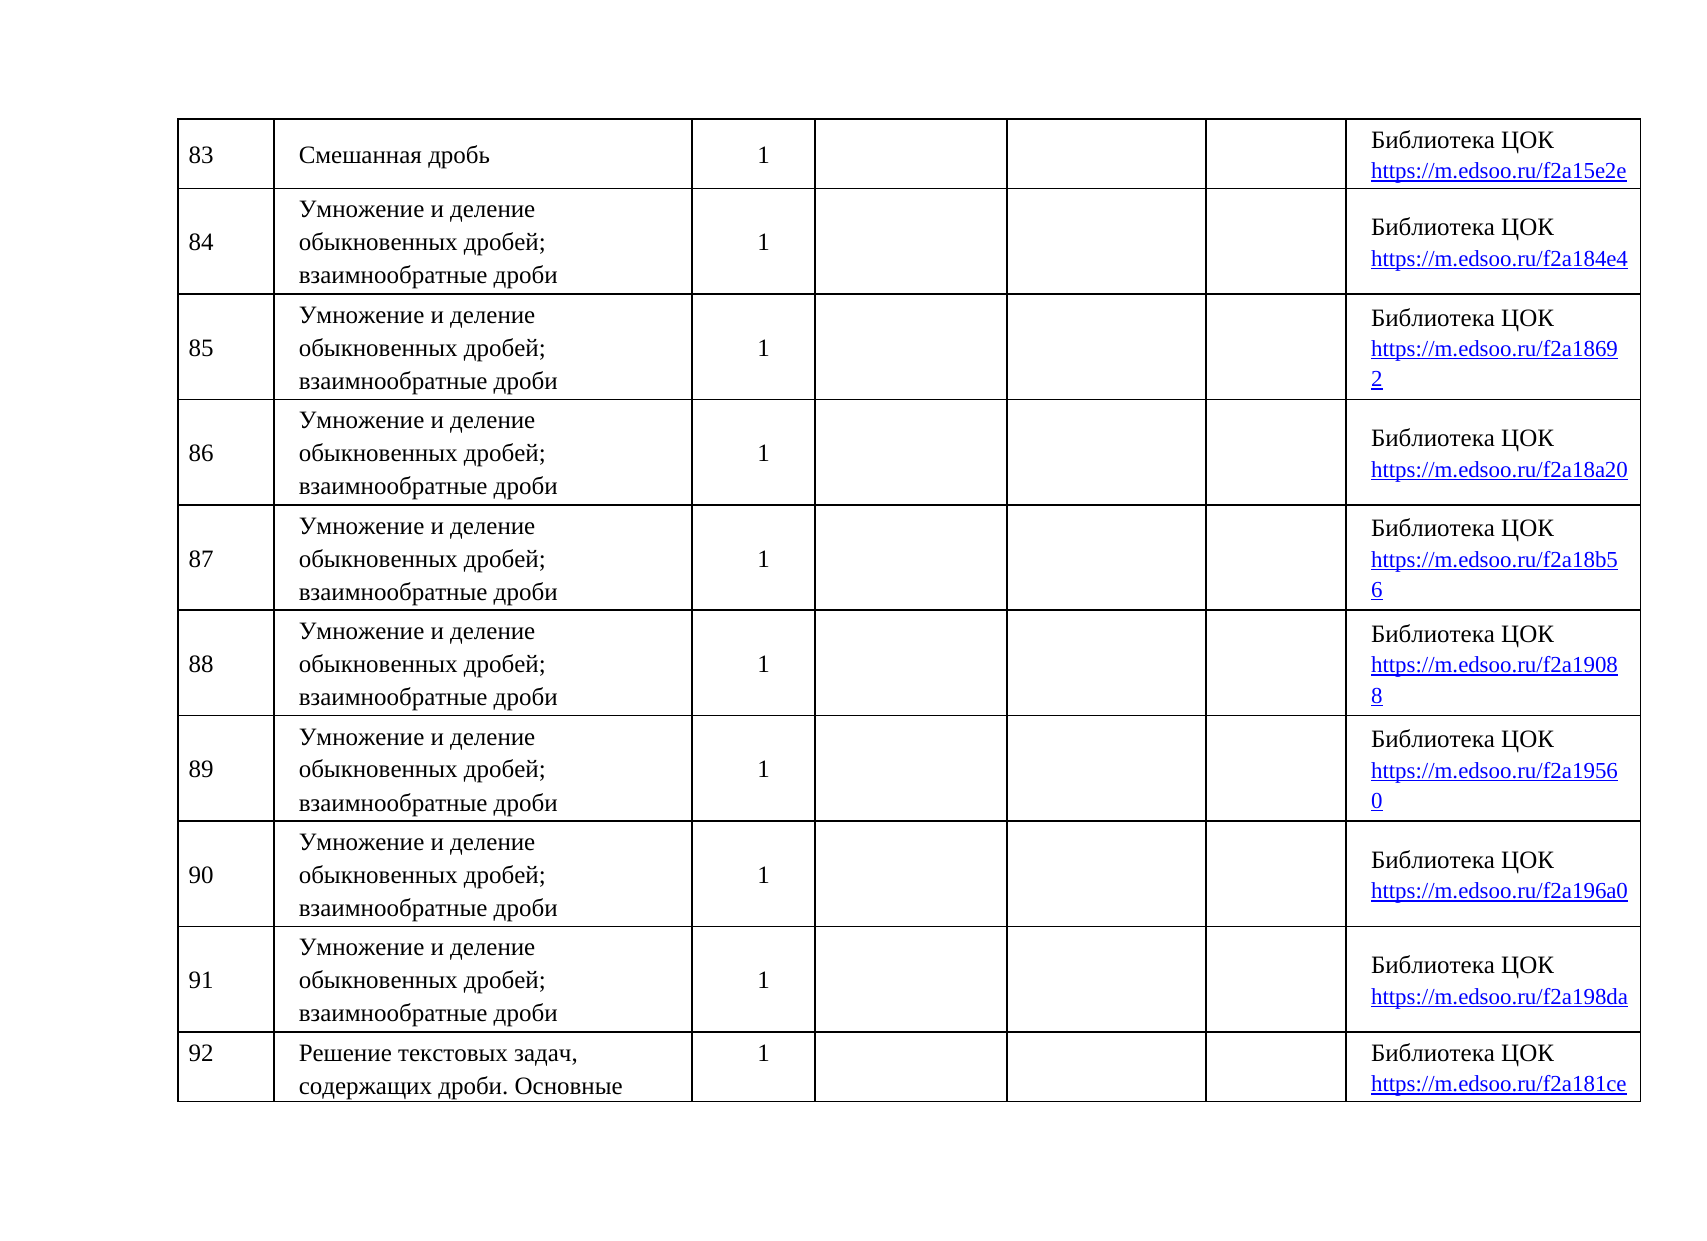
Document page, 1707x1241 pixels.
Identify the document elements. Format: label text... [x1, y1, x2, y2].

table_cell [1207, 506, 1345, 609]
table_cell [1207, 400, 1345, 504]
table_cell 86 [179, 400, 273, 504]
table_cell [816, 1033, 1006, 1101]
table_cell 1 [693, 1033, 814, 1101]
table_cell 1 [693, 295, 814, 398]
table_cell [1008, 822, 1205, 926]
table_cell 1 [693, 400, 814, 504]
table_cell Библиотека ЦОК https://m.edsoo.ru/f2a18b56 [1347, 506, 1640, 609]
table_cell [816, 611, 1006, 715]
table_cell [816, 506, 1006, 609]
table_cell Умножение и деление обыкновенных дробей; взаимнообратные дроби [275, 716, 691, 820]
table_cell [1008, 1033, 1205, 1101]
table_cell Смешанная дробь [275, 120, 691, 188]
table_cell [816, 716, 1006, 820]
table_cell Библиотека ЦОК https://m.edsoo.ru/f2a196a0 [1347, 822, 1640, 926]
table_cell Библиотека ЦОК https://m.edsoo.ru/f2a19560 [1347, 716, 1640, 820]
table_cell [1347, 1033, 1640, 1101]
table_cell [816, 295, 1006, 398]
table_cell Умножение и деление обыкновенных дробей; взаимнообратные дроби [275, 822, 691, 926]
table_cell [816, 120, 1006, 188]
table_cell [1008, 716, 1205, 820]
table_cell [1008, 611, 1205, 715]
table_cell [816, 822, 1006, 926]
table_cell [1207, 189, 1345, 293]
table_cell [1207, 716, 1345, 820]
table_cell 1 [693, 506, 814, 609]
table_cell [1008, 189, 1205, 293]
table_cell Умножение и деление обыкновенных дробей; взаимнообратные дроби [275, 611, 691, 715]
table_cell Библиотека ЦОК https://m.edsoo.ru/f2a19088 [1347, 611, 1640, 715]
table_cell 85 [179, 295, 273, 398]
table_cell Умножение и деление обыкновенных дробей; взаимнообратные дроби [275, 189, 691, 293]
table_cell 1 [693, 927, 814, 1031]
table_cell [275, 1033, 691, 1101]
table_cell Библиотека ЦОК https://m.edsoo.ru/f2a184e4 [1347, 189, 1640, 293]
table_cell Библиотека ЦОК https://m.edsoo.ru/f2a18a20 [1347, 400, 1640, 504]
table_cell Умножение и деление обыкновенных дробей; взаимнообратные дроби [275, 927, 691, 1031]
table_cell 87 [179, 506, 273, 609]
table_cell [1207, 295, 1345, 398]
table_cell [816, 927, 1006, 1031]
table_cell [1207, 120, 1345, 188]
table_cell 1 [693, 120, 814, 188]
table_cell [1207, 611, 1345, 715]
table_cell Библиотека ЦОК https://m.edsoo.ru/f2a18692 [1347, 295, 1640, 398]
table_cell [816, 189, 1006, 293]
table_cell 1 [693, 189, 814, 293]
table_cell 83 [179, 120, 273, 188]
table_cell 84 [179, 189, 273, 293]
table_cell Умножение и деление обыкновенных дробей; взаимнообратные дроби [275, 506, 691, 609]
table_cell 92 [179, 1033, 273, 1101]
table_cell [1008, 295, 1205, 398]
table_cell [816, 400, 1006, 504]
table_cell 90 [179, 822, 273, 926]
table_cell 1 [693, 822, 814, 926]
table_cell [1207, 1033, 1345, 1101]
table_cell 1 [693, 716, 814, 820]
table_cell Библиотека ЦОК https://m.edsoo.ru/f2a198da [1347, 927, 1640, 1031]
table_cell [1008, 506, 1205, 609]
table_cell [1207, 927, 1345, 1031]
table_cell [1207, 822, 1345, 926]
table_cell [1008, 927, 1205, 1031]
table_cell 91 [179, 927, 273, 1031]
table_cell 1 [693, 611, 814, 715]
table_cell Умножение и деление обыкновенных дробей; взаимнообратные дроби [275, 400, 691, 504]
table_cell [1008, 120, 1205, 188]
table_cell 88 [179, 611, 273, 715]
table_cell Умножение и деление обыкновенных дробей; взаимнообратные дроби [275, 295, 691, 398]
table_cell Библиотека ЦОК https://m.edsoo.ru/f2a15e2e [1347, 120, 1640, 188]
table_cell [1008, 400, 1205, 504]
table_cell 89 [179, 716, 273, 820]
